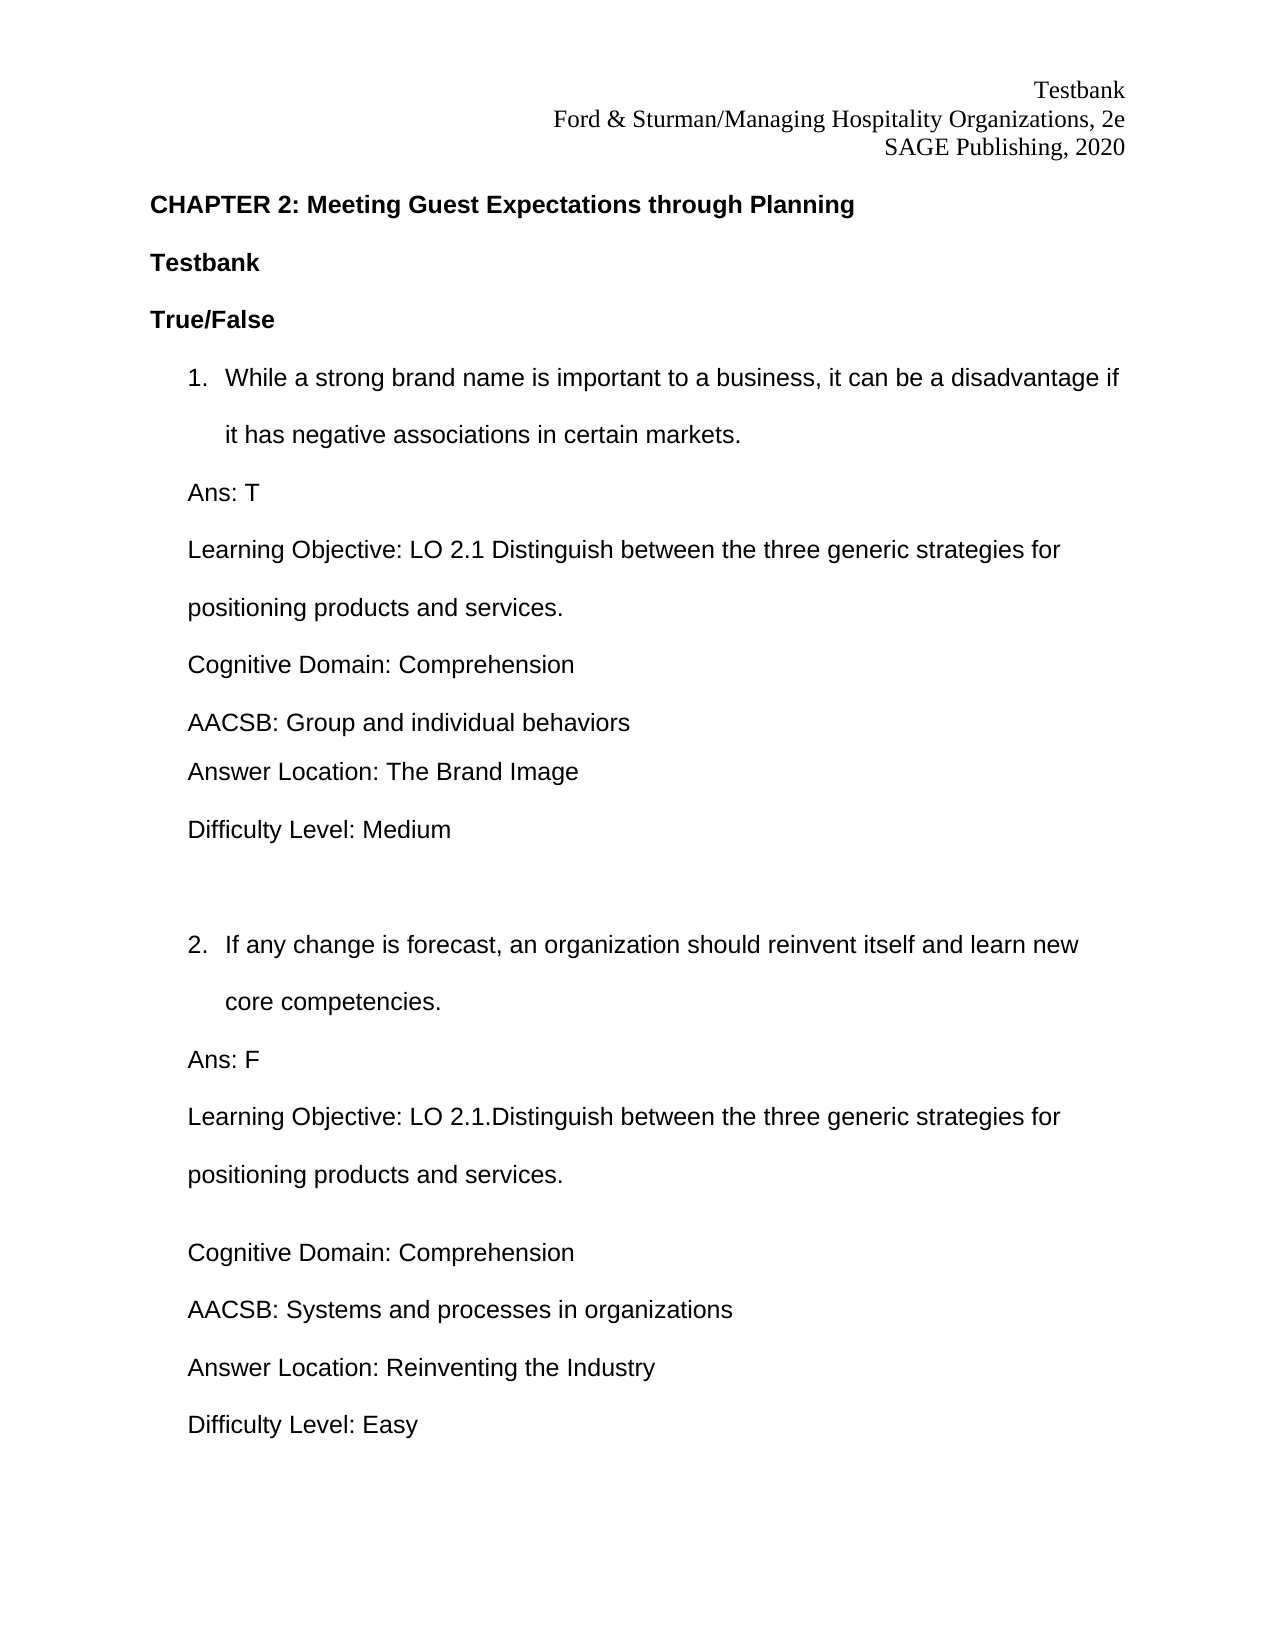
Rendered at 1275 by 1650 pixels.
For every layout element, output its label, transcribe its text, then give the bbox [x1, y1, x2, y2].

text Testbank [150, 247, 1125, 276]
text Cognitive Domain: Comprehension [187, 1238, 1125, 1267]
text Difficulty Level: Medium [187, 814, 1125, 843]
text Ans: F [187, 1044, 1125, 1073]
text Learning Objective: LO 2.1 Distinguish between the three generic strategies for positioning products and services. [187, 535, 1125, 621]
text True/False [150, 305, 1125, 334]
text Answer Location: The Brand Image [187, 757, 1125, 786]
text Answer Location: Reinventing the Industry [187, 1353, 1125, 1382]
text Learning Objective: LO 2.1.Distinguish between the three generic strategies for positioning products and services. [187, 1102, 1125, 1188]
text Difficulty Level: Easy [187, 1410, 1125, 1439]
list If any change is forecast, an organization should reinvent itself and learn new core competencies. [187, 929, 1125, 1016]
list While a strong brand name is important to a business, it can be a disadvantage if it has negative associations in certain markets. [187, 362, 1125, 449]
text AACSB: Systems and processes in organizations [187, 1295, 1125, 1324]
text Cognitive Domain: Comprehension [187, 650, 1125, 679]
text CHAPTER 2: Meeting Guest Expectations through Planning [150, 190, 1125, 219]
text AACSB: Group and individual behaviors [150, 707, 1125, 736]
text Ans: T [187, 477, 1125, 506]
